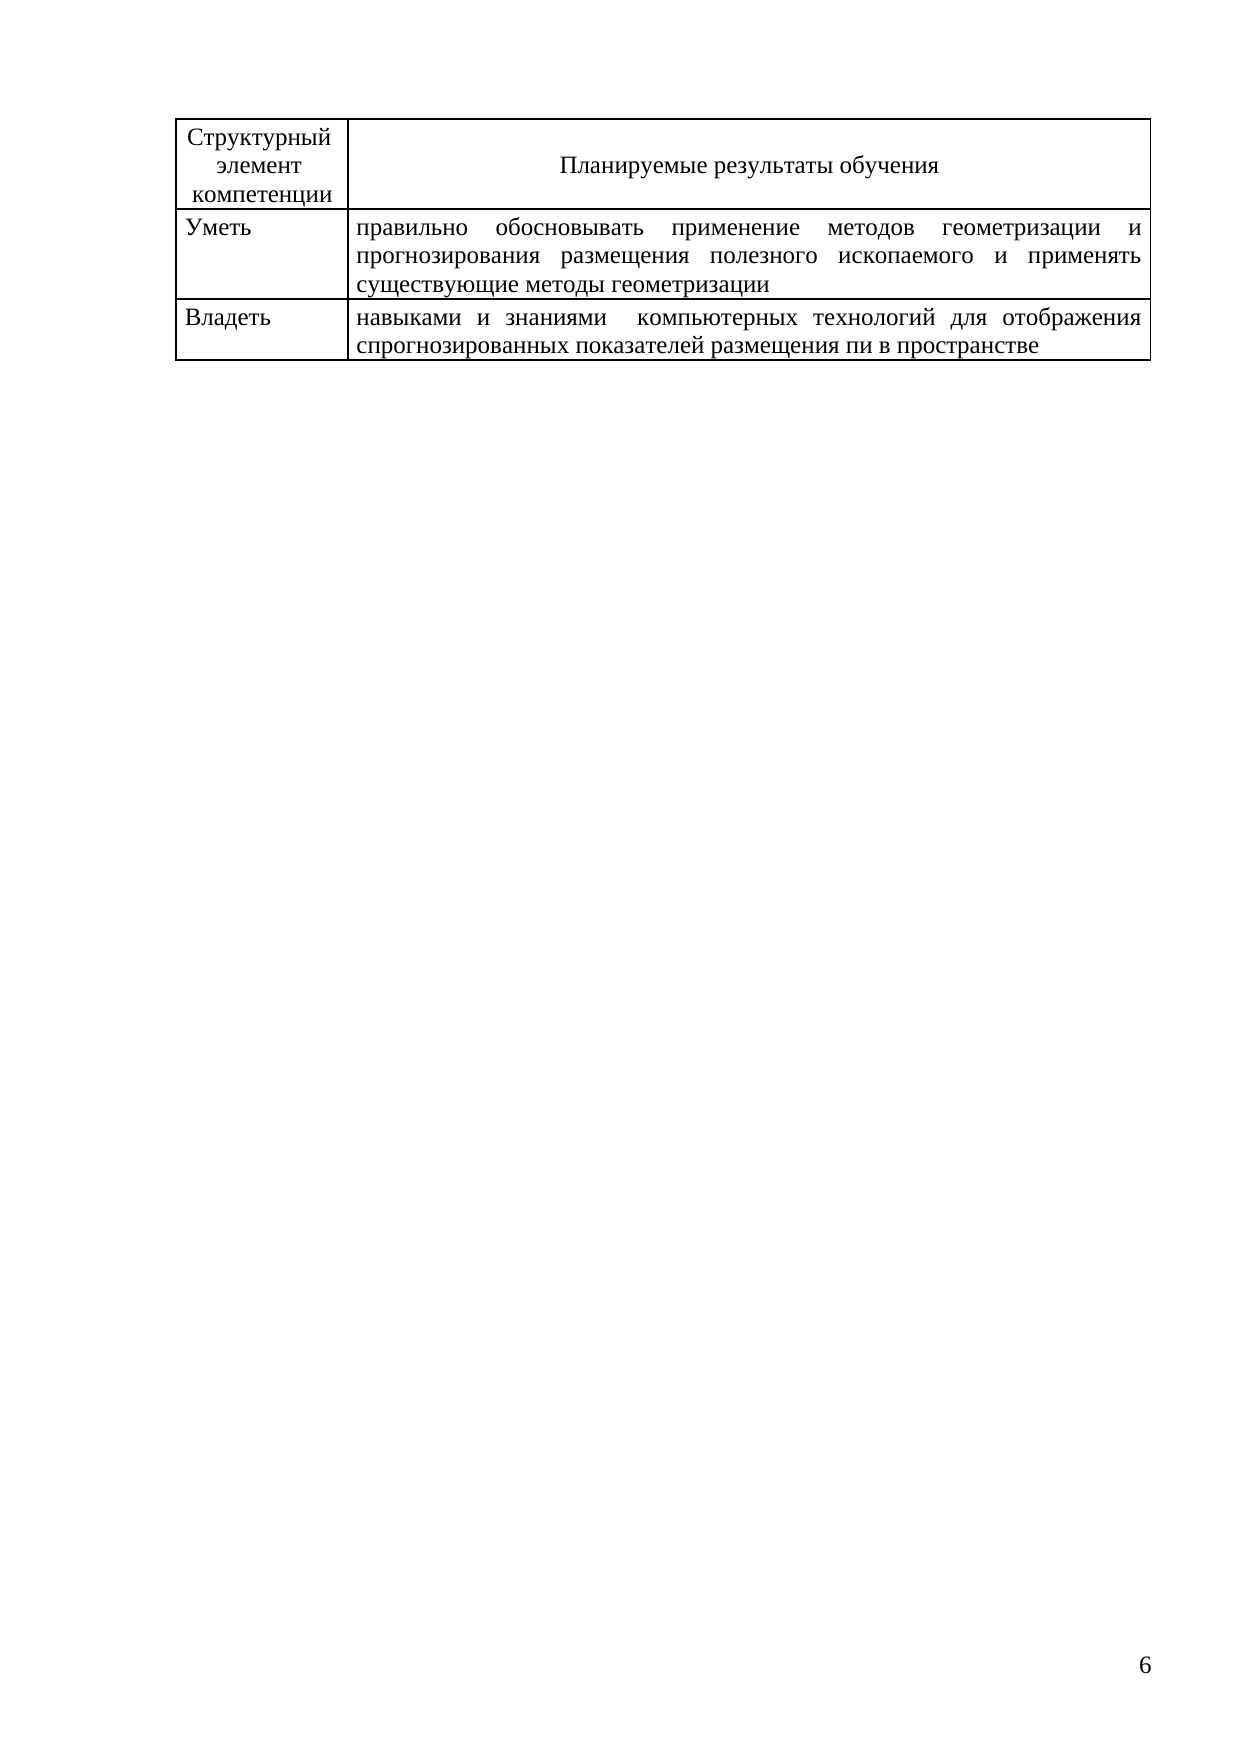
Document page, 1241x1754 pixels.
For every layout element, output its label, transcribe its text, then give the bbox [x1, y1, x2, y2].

table_cell правильно обосновывать применение методов геометризации и прогнозирования размещения полезного ископаемого и применять существующие методы геометризации [349, 210, 1150, 298]
table_cell Уметь [177, 210, 347, 298]
table_header Планируемые результаты обучения [349, 120, 1150, 208]
table_cell Владеть [177, 300, 347, 359]
table_cell навыками и знаниями компьютерных технологий для отображения спрогнозированных показателей размещения пи в пространстве [349, 300, 1150, 359]
table_header Структурный элемент компетенции [177, 120, 347, 208]
